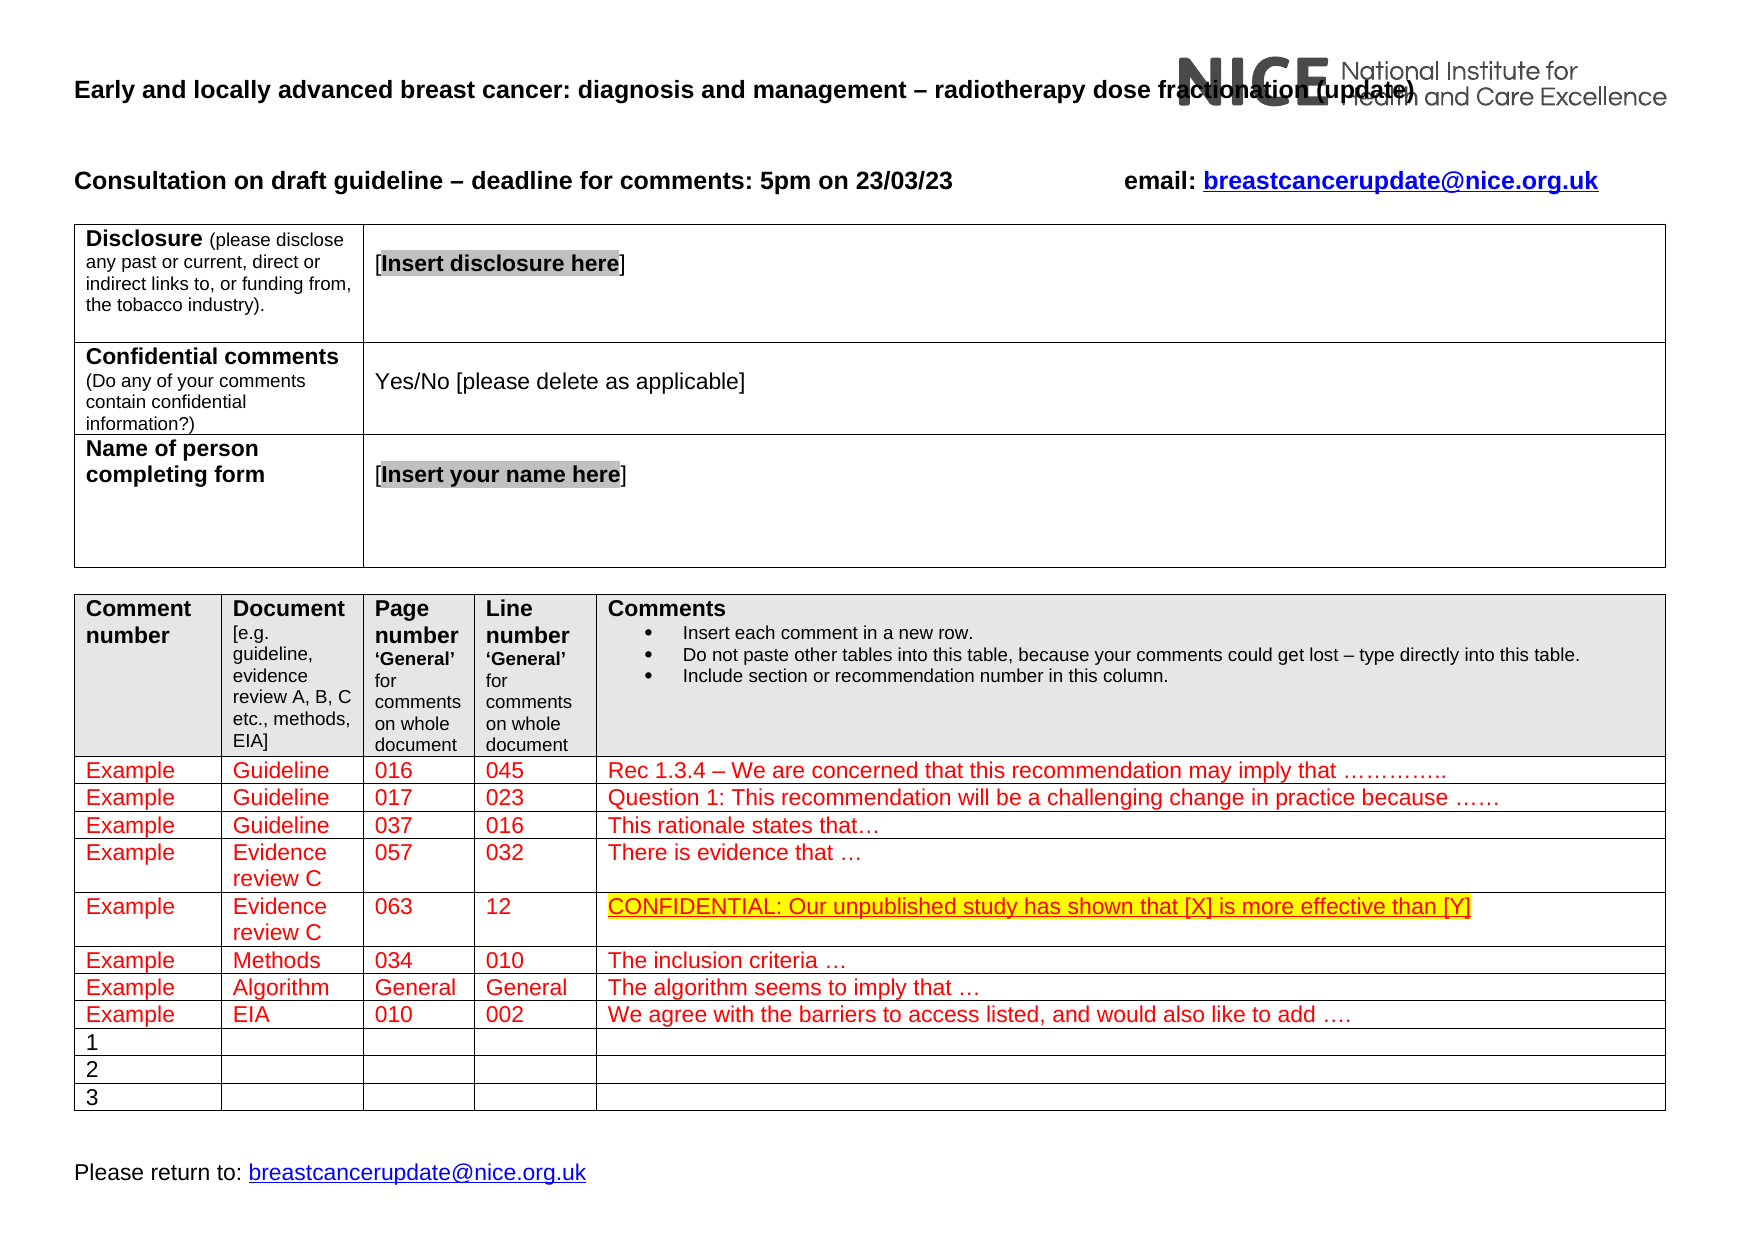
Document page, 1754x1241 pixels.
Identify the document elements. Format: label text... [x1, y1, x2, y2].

table_cell [597, 1084, 1665, 1110]
table_cell Name of person completing form [75, 435, 363, 567]
table_cell [475, 1029, 596, 1055]
table_cell [Insert your name here] [364, 435, 1665, 567]
table_cell Yes/No [please delete as applicable] [364, 343, 1665, 434]
table_cell Guideline [222, 784, 363, 811]
table_cell [364, 1056, 474, 1082]
table_cell 016 [364, 757, 474, 783]
table_cell We agree with the barriers to access listed, and would also like to add …. [597, 1001, 1665, 1028]
table_cell 1 [75, 1029, 221, 1055]
table_cell The inclusion criteria … [597, 947, 1665, 973]
table_cell The algorithm seems to imply that … [597, 974, 1665, 1000]
table_cell Example [75, 812, 221, 838]
table_cell Example [75, 974, 221, 1000]
table_cell 2 [75, 1056, 221, 1082]
table_cell This rationale states that… [597, 812, 1665, 838]
table_cell Algorithm [222, 974, 363, 1000]
table_cell [597, 1056, 1665, 1082]
table_cell General [364, 974, 474, 1000]
table_cell Question 1: This recommendation will be a challenging change in practice because …… [597, 784, 1665, 811]
table_cell Disclosure (please disclose any past or current, direct or indirect links to, or funding from, the tobacco industry). [75, 225, 363, 342]
table_cell 016 [475, 812, 596, 838]
table_cell Methods [222, 947, 363, 973]
table_cell Confidential comments (Do any of your comments contain confidential information?) [75, 343, 363, 434]
table_cell 023 [475, 784, 596, 811]
table_cell 017 [364, 784, 474, 811]
table_cell [364, 1084, 474, 1110]
table_cell [Insert disclosure here] [364, 225, 1665, 342]
table_cell General [475, 974, 596, 1000]
table_cell Example [75, 1001, 221, 1028]
table_cell 063 [364, 893, 474, 946]
table_cell [475, 1056, 596, 1082]
table_cell Guideline [222, 812, 363, 838]
table_cell 045 [475, 757, 596, 783]
table_cell Rec 1.3.4 – We are concerned that this recommendation may imply that ………….. [597, 757, 1665, 783]
table_cell 037 [364, 812, 474, 838]
table_cell 057 [364, 839, 474, 892]
table_cell 010 [364, 1001, 474, 1028]
table_cell [222, 1029, 363, 1055]
table_cell [222, 1056, 363, 1082]
table_cell Example [75, 893, 221, 946]
table_cell Guideline [222, 757, 363, 783]
table_cell CONFIDENTIAL: Our unpublished study has shown that [X] is more effective than [Y] [597, 893, 1665, 946]
table_cell [222, 1084, 363, 1110]
table_cell 002 [475, 1001, 596, 1028]
table_header Line number ‘General’ for comments on whole document [475, 595, 596, 756]
table_cell [597, 1029, 1665, 1055]
table_header Comment number [75, 595, 221, 756]
table_cell [364, 1029, 474, 1055]
table_header Comments Insert each comment in a new row. Do not paste other tables into this table, because your comments could get lost – type directly into this table. Include section or recommendation number in this column. [597, 595, 1665, 756]
table_cell 010 [475, 947, 596, 973]
table_cell Example [75, 947, 221, 973]
table_cell There is evidence that … [597, 839, 1665, 892]
table_cell 12 [475, 893, 596, 946]
table_cell Evidence review C [222, 839, 363, 892]
table_cell Example [75, 784, 221, 811]
table_cell Example [75, 757, 221, 783]
table_cell [475, 1084, 596, 1110]
table_cell EIA [222, 1001, 363, 1028]
table_cell Evidence review C [222, 893, 363, 946]
table_header Document [e.g. guideline, evidence review A, B, C etc., methods, EIA] [222, 595, 363, 756]
table_cell 3 [75, 1084, 221, 1110]
table_cell 032 [475, 839, 596, 892]
table_cell 034 [364, 947, 474, 973]
table_header Page number ‘General’ for comments on whole document [364, 595, 474, 756]
table_cell Example [75, 839, 221, 892]
